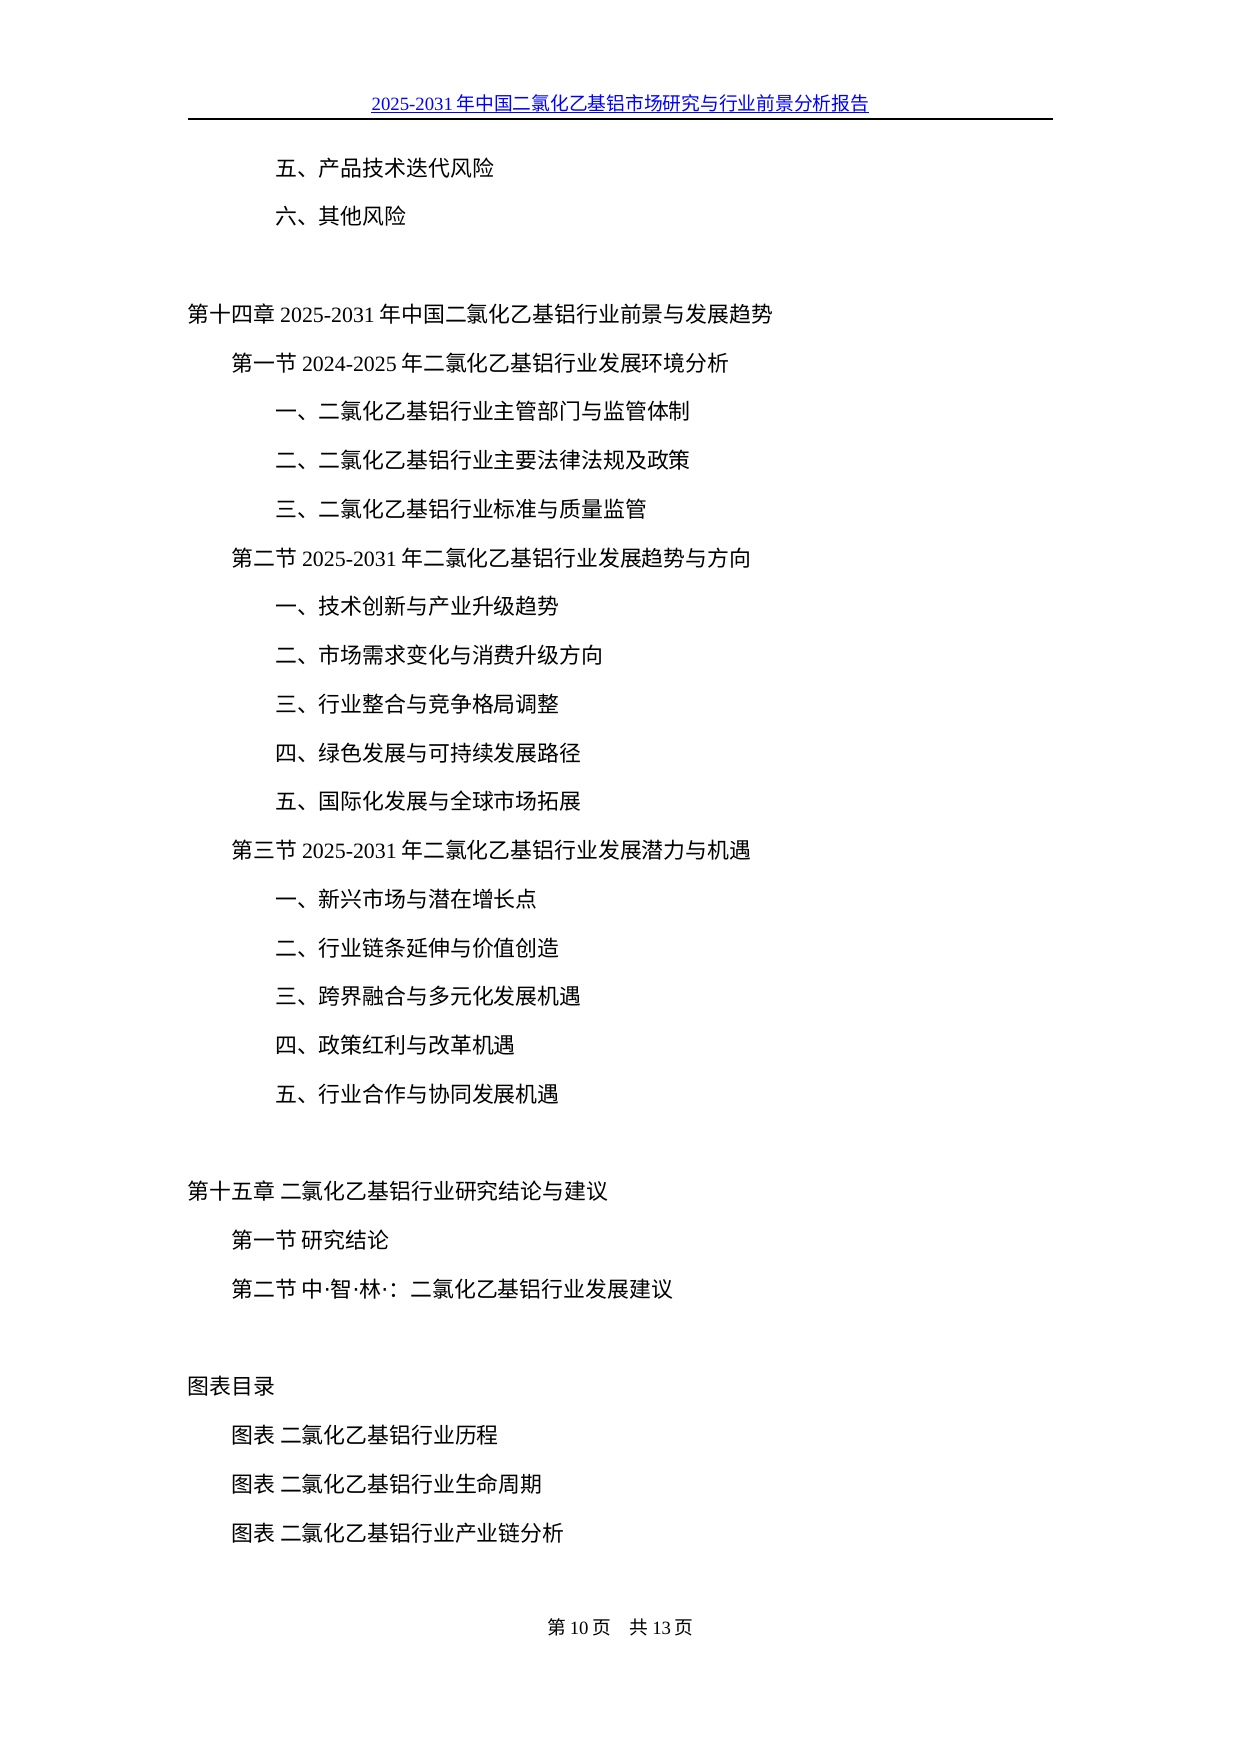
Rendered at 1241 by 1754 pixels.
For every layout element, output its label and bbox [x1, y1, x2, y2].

text [187, 150, 1053, 1548]
